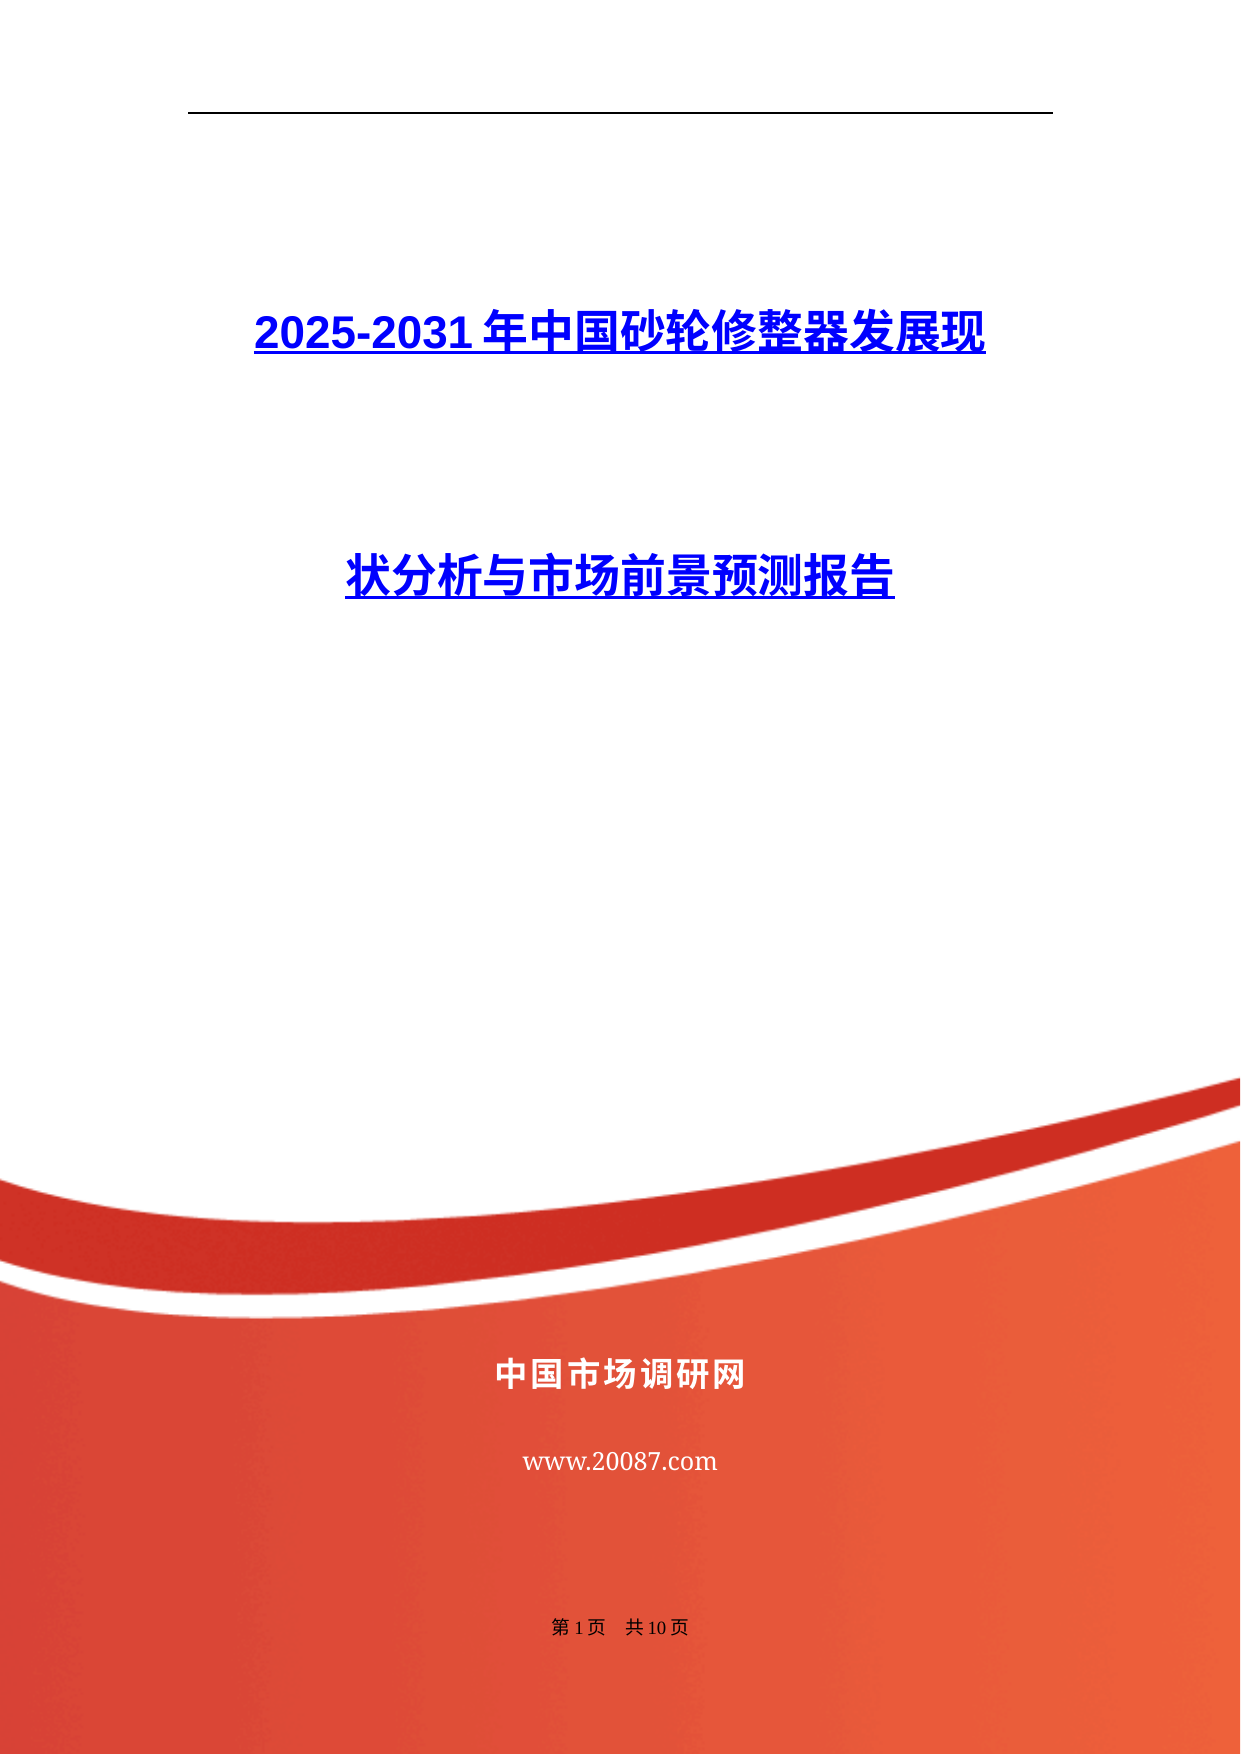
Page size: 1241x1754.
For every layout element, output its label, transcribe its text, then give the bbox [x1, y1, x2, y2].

text www.20087.com [187, 1428, 1053, 1493]
picture [0, 1006, 1241, 1754]
table_header 2025-2031年中国砂轮修整器发展现状分析与市场前景预测报告 [188, 207, 1053, 773]
subtitle 中国市场调研网 [187, 1339, 1053, 1404]
